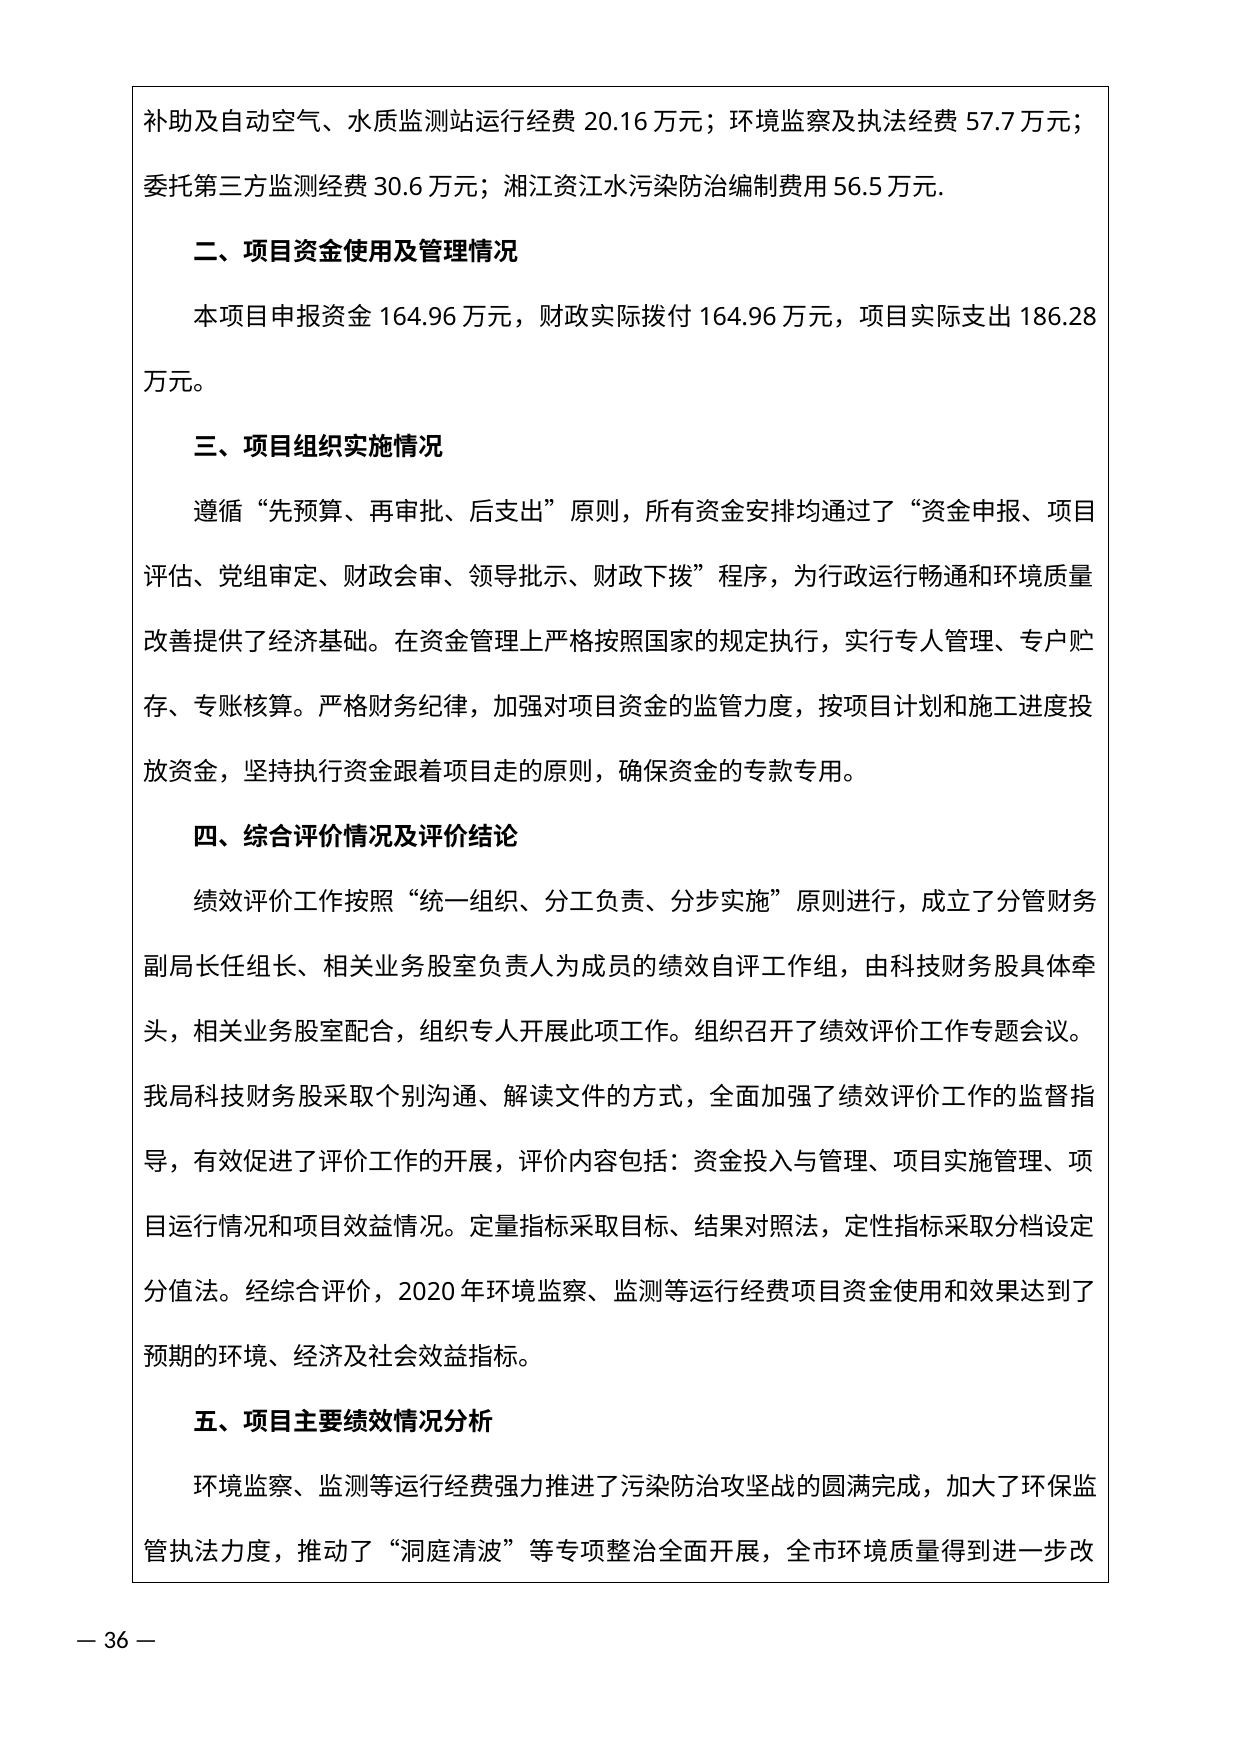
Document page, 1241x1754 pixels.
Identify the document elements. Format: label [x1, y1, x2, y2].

table_header [133, 87, 1108, 1582]
